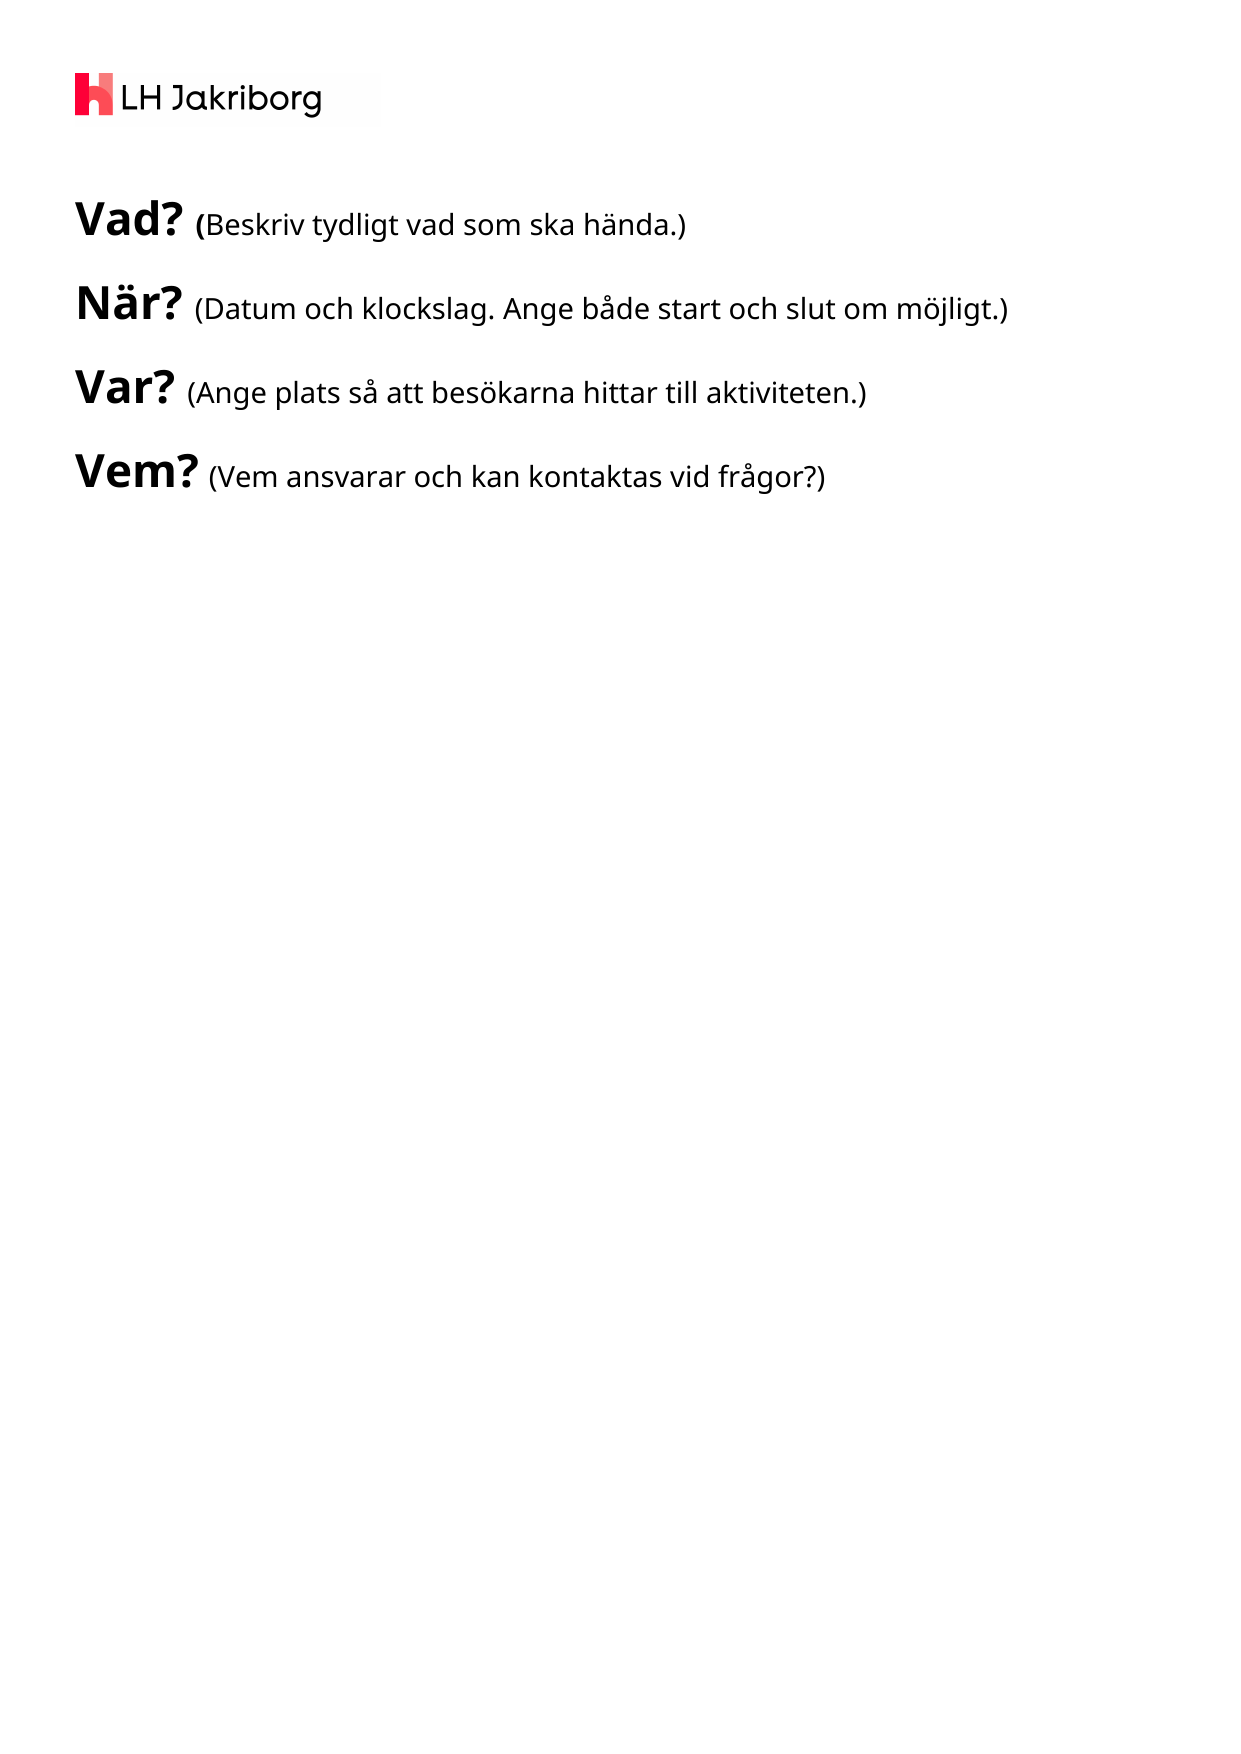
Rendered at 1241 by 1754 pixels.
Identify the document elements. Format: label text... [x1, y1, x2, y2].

text Var? (Ange plats så att besökarna hittar till aktiviteten.) [75, 354, 1165, 417]
text När? (Datum och klockslag. Ange både start och slut om möjligt.) [75, 271, 1165, 333]
text Vem? (Vem ansvarar och kan kontaktas vid frågor?) [75, 438, 1165, 501]
picture [75, 73, 381, 127]
text Vad? (Beskriv tydligt vad som ska hända.) [75, 187, 1165, 249]
